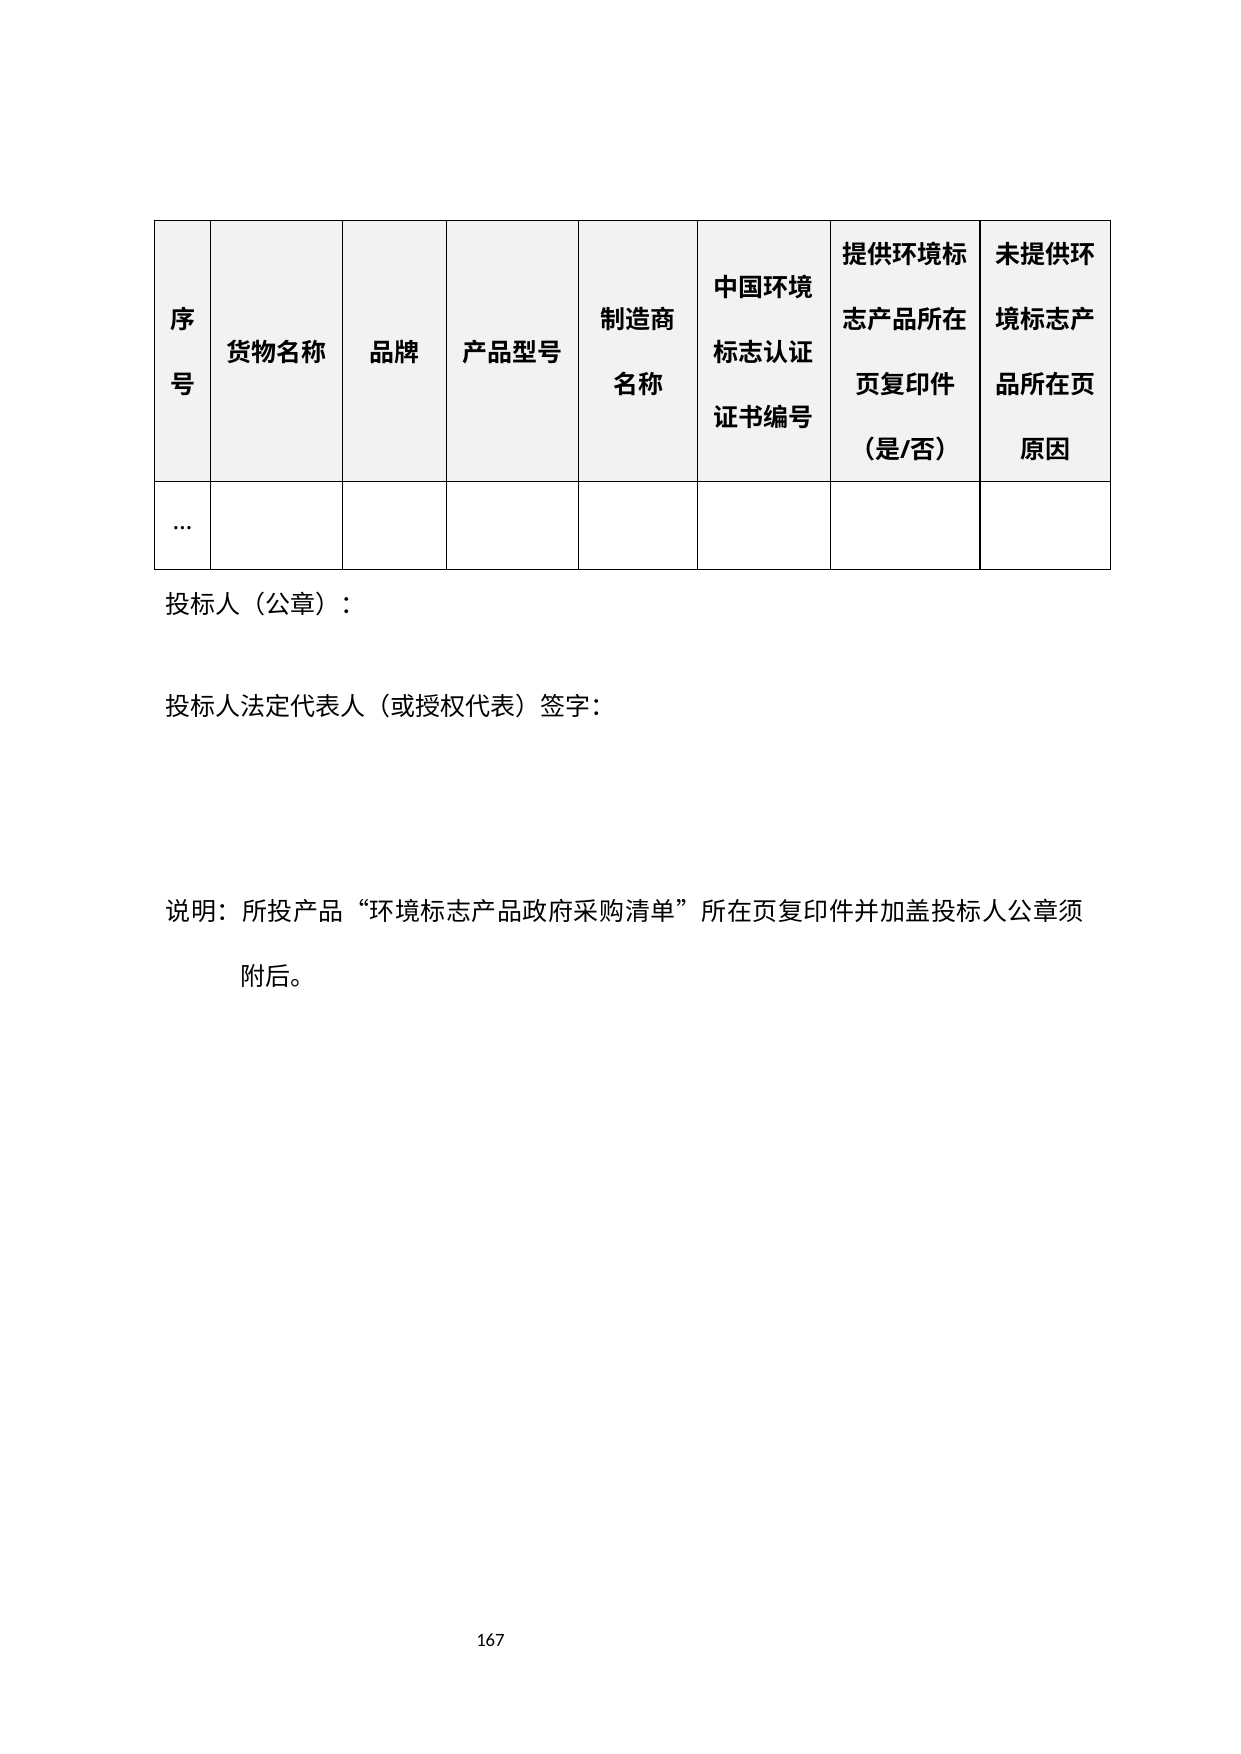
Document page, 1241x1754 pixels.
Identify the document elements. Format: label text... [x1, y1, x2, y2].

table_cell [447, 482, 578, 569]
table_header 制造商 名称 [579, 221, 697, 481]
table_cell … [155, 482, 210, 569]
table_header 品牌 [343, 221, 446, 481]
text 投标人法定代表人（或授权代表）签字： [165, 672, 1087, 737]
table_header 序号 [155, 221, 210, 481]
table_cell [831, 482, 979, 569]
table_cell [211, 482, 342, 569]
text 说明：所投产品“环境标志产品政府采购清单”所在页复印件并加盖投标人公章须附后。 [165, 877, 1087, 1007]
table_header 货物名称 [211, 221, 342, 481]
table_cell [343, 482, 446, 569]
table_cell [579, 482, 697, 569]
table_cell [981, 482, 1110, 569]
table_header 未提供环境标志产品所在页原因 [981, 221, 1110, 481]
table_cell [698, 482, 830, 569]
text 投标人（公章）： [165, 570, 1087, 635]
table_header 产品型号 [447, 221, 578, 481]
table_header 提供环境标志产品所在页复印件 （是/否） [831, 221, 979, 481]
table_header 中国环境标志认证证书编号 [698, 221, 830, 481]
